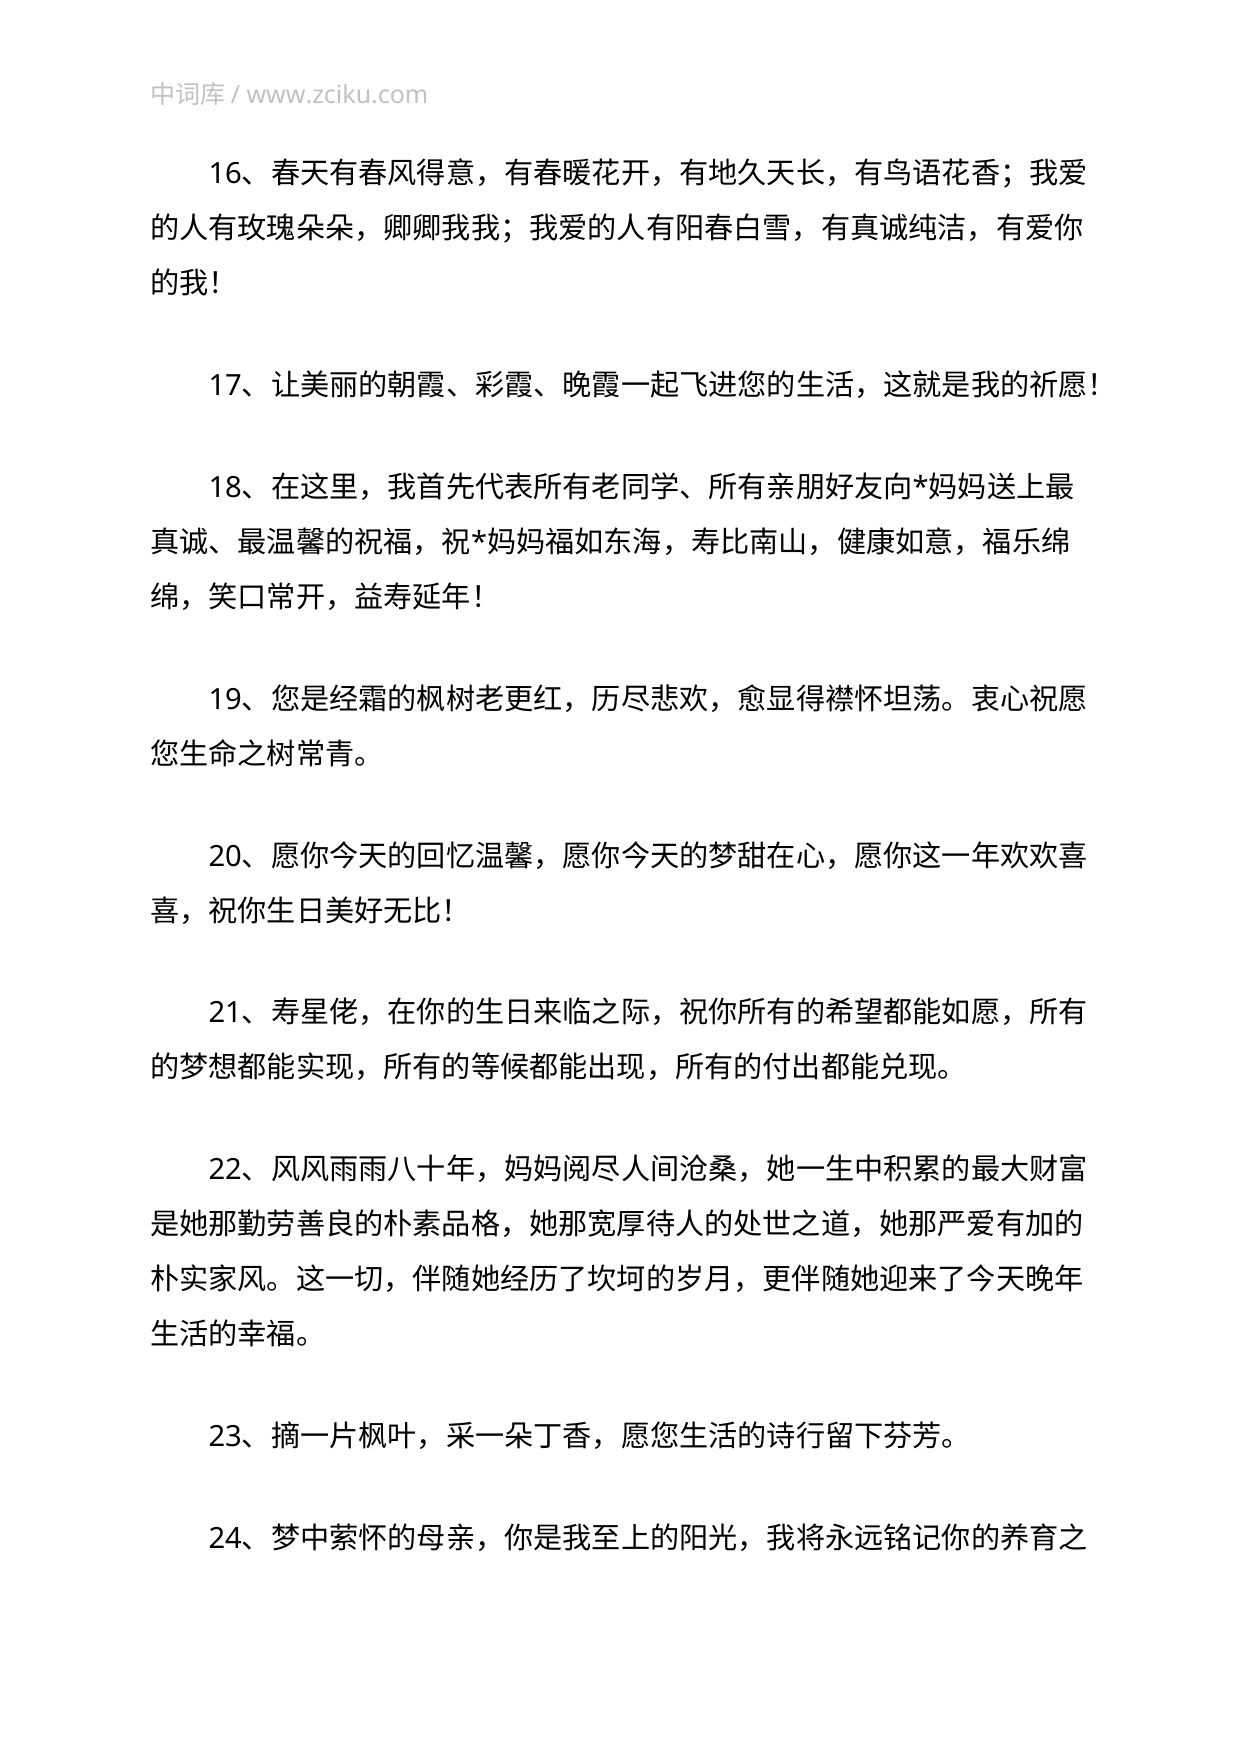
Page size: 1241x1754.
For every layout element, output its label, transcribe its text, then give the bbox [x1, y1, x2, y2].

text 23、摘一片枫叶，采一朵丁香，愿您生活的诗行留下芬芳。 [150, 1412, 1090, 1455]
text 18、在这里，我首先代表所有老同学、所有亲朋好友向*妈妈送上最真诚、最温馨的祝福，祝*妈妈福如东海，寿比南山，健康如意，福乐绵绵，笑口常开，益寿延年！ [150, 464, 1090, 616]
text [150, 1514, 1090, 1557]
text 20、愿你今天的回忆温馨，愿你今天的梦甜在心，愿你这一年欢欢喜喜，祝你生日美好无比！ [150, 832, 1090, 929]
text 22、风风雨雨八十年，妈妈阅尽人间沧桑，她一生中积累的最大财富是她那勤劳善良的朴素品格，她那宽厚待人的处世之道，她那严爱有加的朴实家风。这一切，伴随她经历了坎坷的岁月，更伴随她迎来了今天晚年生活的幸福。 [150, 1146, 1090, 1353]
text 17、让美丽的朝霞、彩霞、晚霞一起飞进您的生活，这就是我的祈愿！ [150, 362, 1090, 404]
text 19、您是经霜的枫树老更红，历尽悲欢，愈显得襟怀坦荡。衷心祝愿您生命之树常青。 [150, 675, 1090, 773]
text 21、寿星佬，在你的生日来临之际，祝你所有的希望都能如愿，所有的梦想都能实现，所有的等候都能出现，所有的付出都能兑现。 [150, 989, 1090, 1086]
text 16、春天有春风得意，有春暖花开，有地久天长，有鸟语花香；我爱的人有玫瑰朵朵，卿卿我我；我爱的人有阳春白雪，有真诚纯洁，有爱你的我！ [150, 150, 1090, 302]
